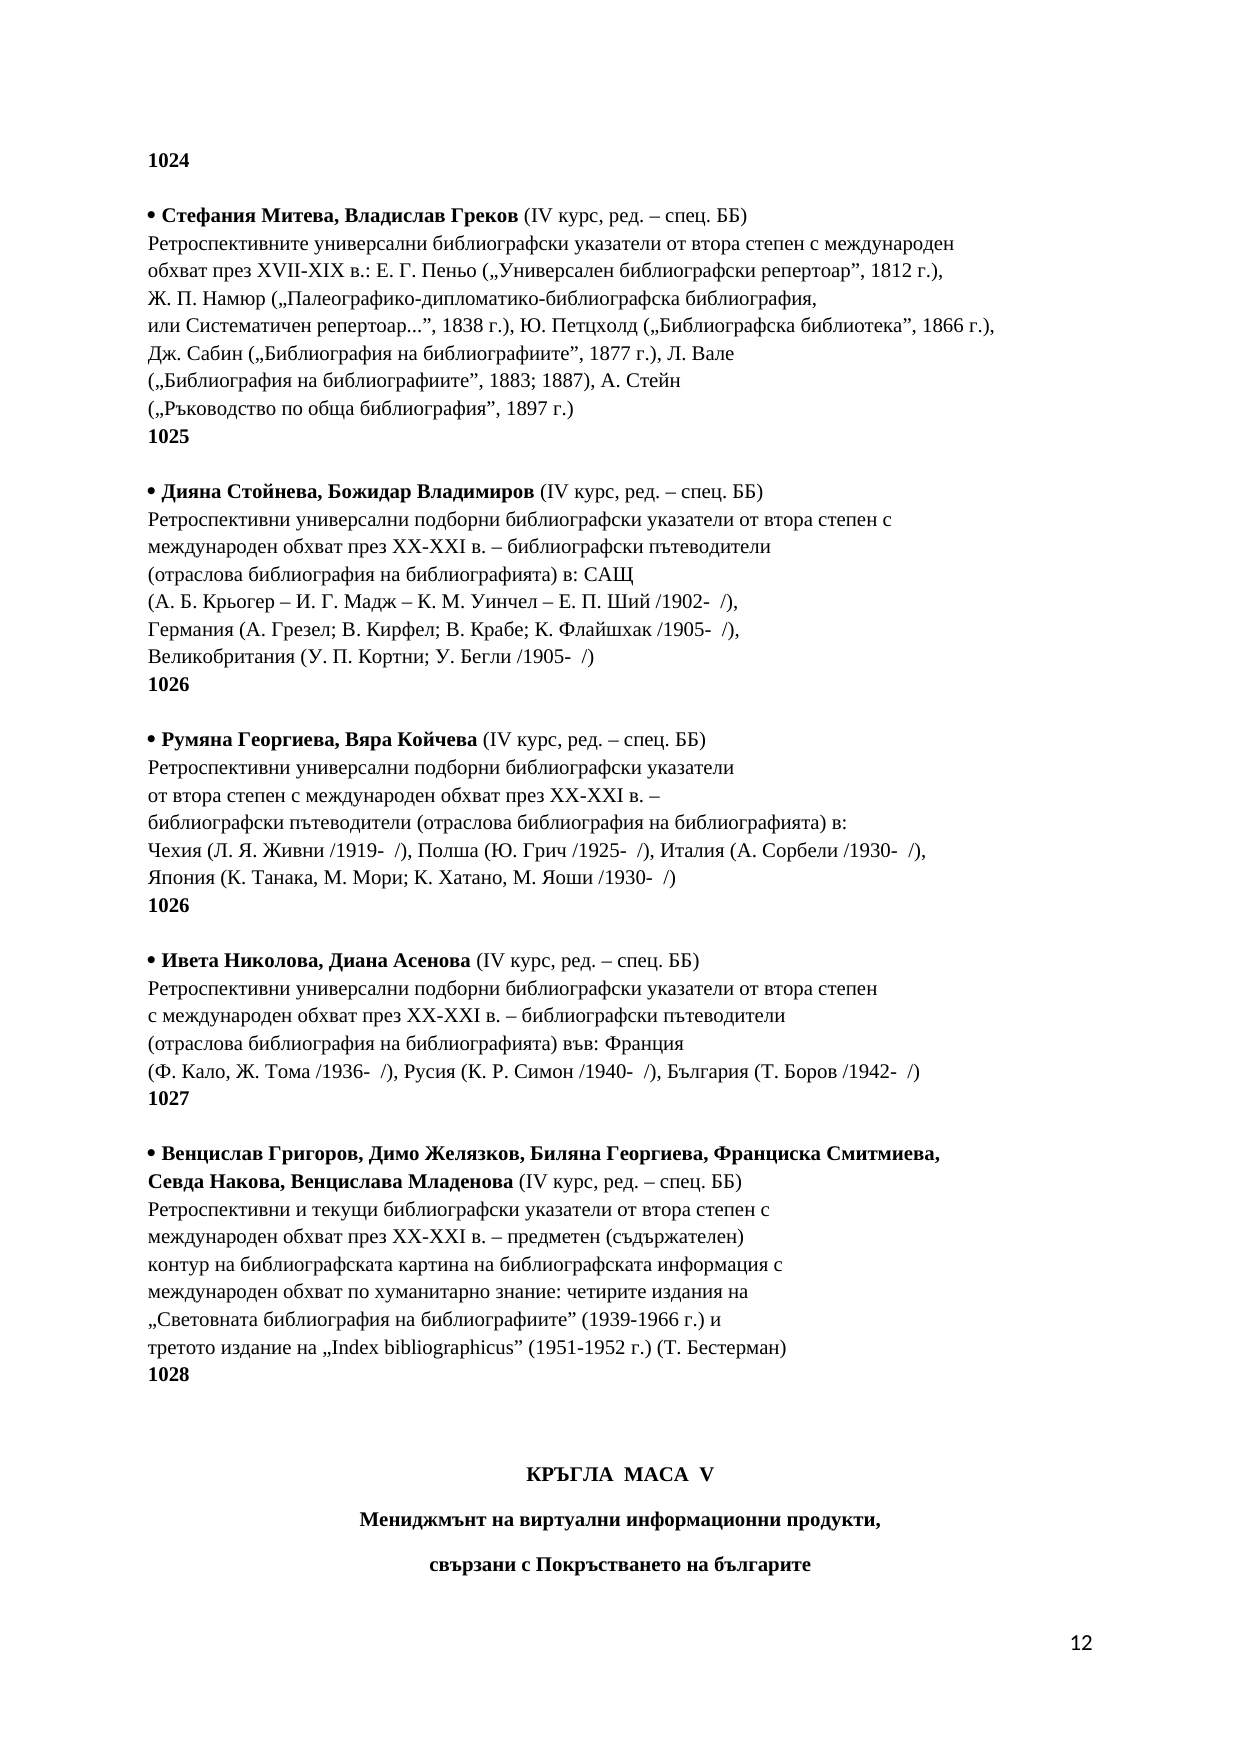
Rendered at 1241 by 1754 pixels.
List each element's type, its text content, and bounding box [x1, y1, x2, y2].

text (отраслова библиография на библиографията) във: Франция [148, 1031, 1093, 1055]
text  Стефания Митева, Владислав Греков (IV курс, ред. – спец. ББ) [148, 203, 1093, 227]
text  Дияна Стойнева, Божидар Владимиров (IV курс, ред. – спец. ББ) [148, 479, 1093, 503]
text 1025 [148, 424, 1093, 448]
text библиографски пътеводители (отраслова библиография на библиографията) в: [148, 810, 1093, 834]
text 1026 [148, 672, 1093, 696]
text 1026 [148, 893, 1093, 917]
text 1028 [148, 1362, 1093, 1386]
text Германия (А. Грезел; В. Кирфел; В. Крабе; К. Флайшхак /1905- /), [148, 617, 1093, 641]
text Дж. Сабин („Библиография на библиографиите”, 1877 г.), Л. Вале [148, 341, 1093, 365]
text Ретроспективни универсални подборни библиографски указатели от втора степен с [148, 506, 1093, 531]
text  Ивета Николова, Диана Асенова (IV курс, ред. – спец. ББ) [148, 948, 1093, 972]
text КРЪГЛА МАСА V [148, 1462, 1093, 1486]
text Ретроспективните универсални библиографски указатели от втора степен с международен [148, 230, 1093, 254]
text с международен обхват през ХХ-ХХІ в. – библиографски пътеводители [148, 1003, 1093, 1027]
text международен обхват през ХХ-ХХІ в. – библиографски пътеводители [148, 534, 1093, 558]
text Ретроспективни универсални подборни библиографски указатели [148, 755, 1093, 779]
text Ретроспективни универсални подборни библиографски указатели от втора степен [148, 976, 1093, 1000]
text Япония (К. Танака, М. Мори; К. Хатано, М. Яоши /1930- /) [148, 865, 1093, 889]
text  Румяна Георгиева, Вяра Койчева (IV курс, ред. – спец. ББ) [148, 727, 1093, 751]
text от втора степен с международен обхват през ХХ-ХХІ в. – [148, 782, 1093, 807]
text Севда Накова, Венцислава Младенова (IV курс, ред. – спец. ББ) [148, 1169, 1093, 1193]
text третото издание на „Index bibliographicus” (1951-1952 г.) (Т. Бестерман) [148, 1334, 1093, 1359]
text Ретроспективни и текущи библиографски указатели от втора степен с [148, 1197, 1093, 1221]
text „Световната библиография на библиографиите” (1939-1966 г.) и [148, 1307, 1093, 1331]
text Ж. П. Намюр („Палеографико-дипломатико-библиографска библиография, [148, 286, 1093, 310]
text Мениджмънт на виртуални информационни продукти, [148, 1507, 1093, 1531]
text международен обхват през ХХ-ХХІ в. – предметен (съдържателен) [148, 1224, 1093, 1248]
text обхват през ХVІІ-ХІХ в.: Е. Г. Пеньо („Универсален библиографски репертоар”, 1812 г.), [148, 258, 1093, 282]
text контур на библиографската картина на библиографската информация с [148, 1252, 1093, 1276]
text (отраслова библиография на библиографията) в: САЩ [148, 562, 1093, 586]
text 1024 [148, 148, 1093, 172]
text свързани с Покръстването на българите [148, 1552, 1093, 1576]
text 1027 [148, 1086, 1093, 1110]
text (А. Б. Крьогер – И. Г. Мадж – К. М. Уинчел – Е. П. Ший /1902- /), [148, 589, 1093, 613]
text Чехия (Л. Я. Живни /1919- /), Полша (Ю. Грич /1925- /), Италия (А. Сорбели /1930- /), [148, 838, 1093, 862]
text („Ръководство по обща библиография”, 1897 г.) [148, 396, 1093, 420]
text Великобритания (У. П. Кортни; У. Бегли /1905- /) [148, 644, 1093, 668]
text („Библиография на библиографиите”, 1883; 1887), А. Стейн [148, 368, 1093, 392]
text (Ф. Кало, Ж. Тома /1936- /), Русия (К. Р. Симон /1940- /), България (Т. Боров /1942- /) [148, 1058, 1093, 1083]
text  Венцислав Григоров, Димо Желязков, Биляна Георгиева, Франциска Смитмиева, [148, 1141, 1093, 1165]
text или Систематичен репертоар...”, 1838 г.), Ю. Петцхолд („Библиографска библиотека”, 1866 г.), [148, 313, 1093, 337]
text международен обхват по хуманитарно знание: четирите издания на [148, 1279, 1093, 1303]
